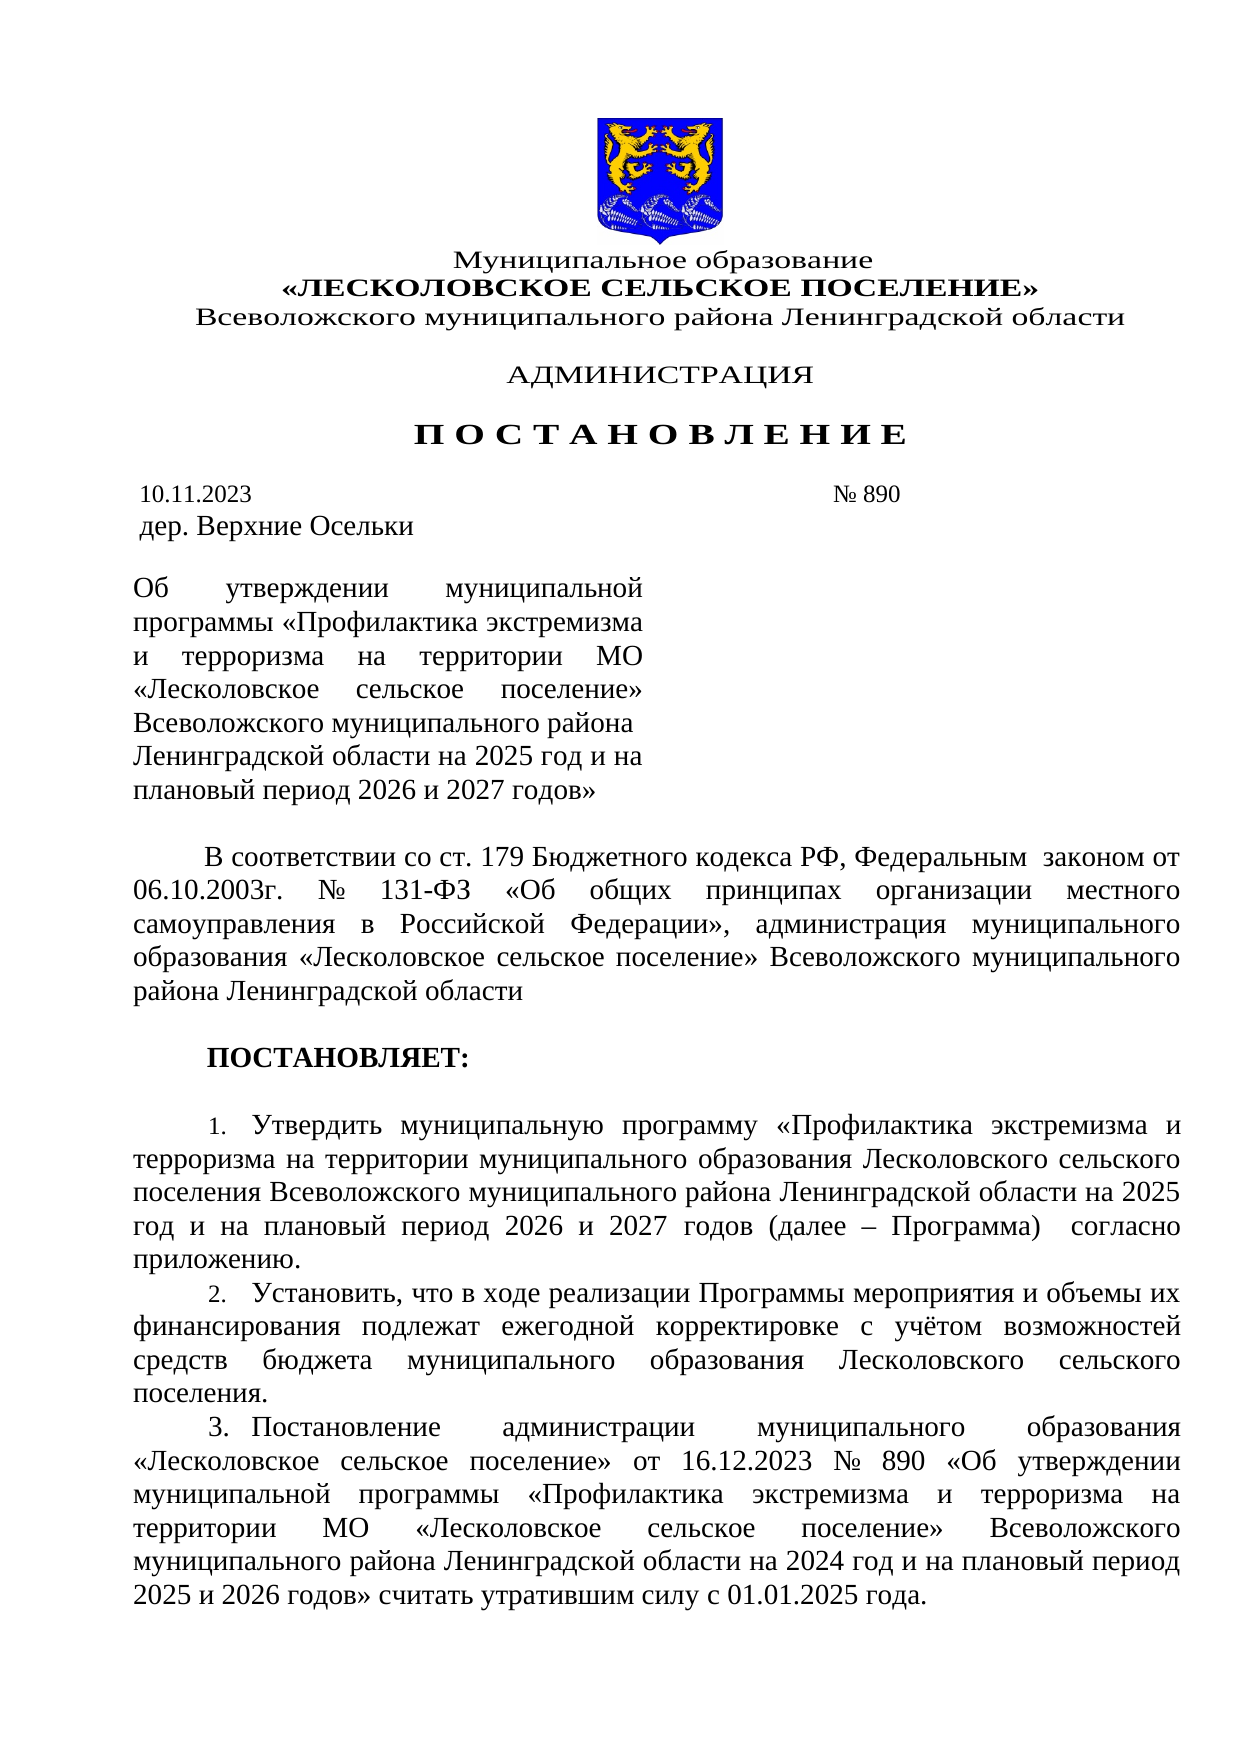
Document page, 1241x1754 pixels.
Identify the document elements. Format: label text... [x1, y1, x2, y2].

list Постановление администрации муниципального образования «Лесколовское сельское поселение» от 16.12.2023 № 890 «Об утверждении муниципальной программы «Профилактика экстремизма и терроризма на территории МО «Лесколовское сельское поселение» Всеволожского муниципального района Ленинградской области на 2024 год и на плановый период 2025 и 2026 годов» считать утратившим силу с 01.01.2025 года. [133, 1409, 1181, 1610]
list Утвердить муниципальную программу «Профилактика экстремизма и терроризма на территории муниципального образования Лесколовского сельского поселения Всеволожского муниципального района Ленинградской области на 2025 год и на плановый период 2026 и 2027 годов (далее – Программа) согласно приложению. [133, 1107, 1182, 1275]
picture [597, 118, 724, 245]
text Муниципальное образование [133, 245, 1181, 273]
text ПОСТАНОВЛЯЕТ: [133, 1040, 1181, 1074]
subtitle П О С Т А Н О В Л Е Н И Е [139, 417, 1181, 451]
text «ЛЕСКОЛОВСКОЕ СЕЛЬСКОЕ ПОСЕЛЕНИЕ» [139, 273, 1181, 302]
text Всеволожского муниципального района Ленинградской области [139, 302, 1181, 331]
text АДМИНИСТРАЦИЯ [139, 360, 1181, 388]
text Ленинградской области на 2025 год и на плановый период 2026 и 2027 годов» [133, 738, 643, 805]
text 10.11.2023 № 890 [133, 479, 1181, 508]
text Об утверждении муниципальной программы «Профилактика экстремизма и терроризма на территории МО «Лесколовское сельское поселение» Всеволожского муниципального района [133, 571, 643, 738]
text В соответствии со ст. 179 Бюджетного кодекса РФ, Федеральным законом от 06.10.2003г. № 131-ФЗ «Об общих принципах организации местного самоуправления в Российской Федерации», администрация муниципального образования «Лесколовское сельское поселение» Всеволожского муниципального района Ленинградской области [133, 839, 1181, 1007]
list Установить, что в ходе реализации Программы мероприятия и объемы их финансирования подлежат ежегодной корректировке с учётом возможностей средств бюджета муниципального образования Лесколовского сельского поселения. [133, 1275, 1182, 1409]
text дер. Верхние Осельки [139, 508, 1181, 542]
